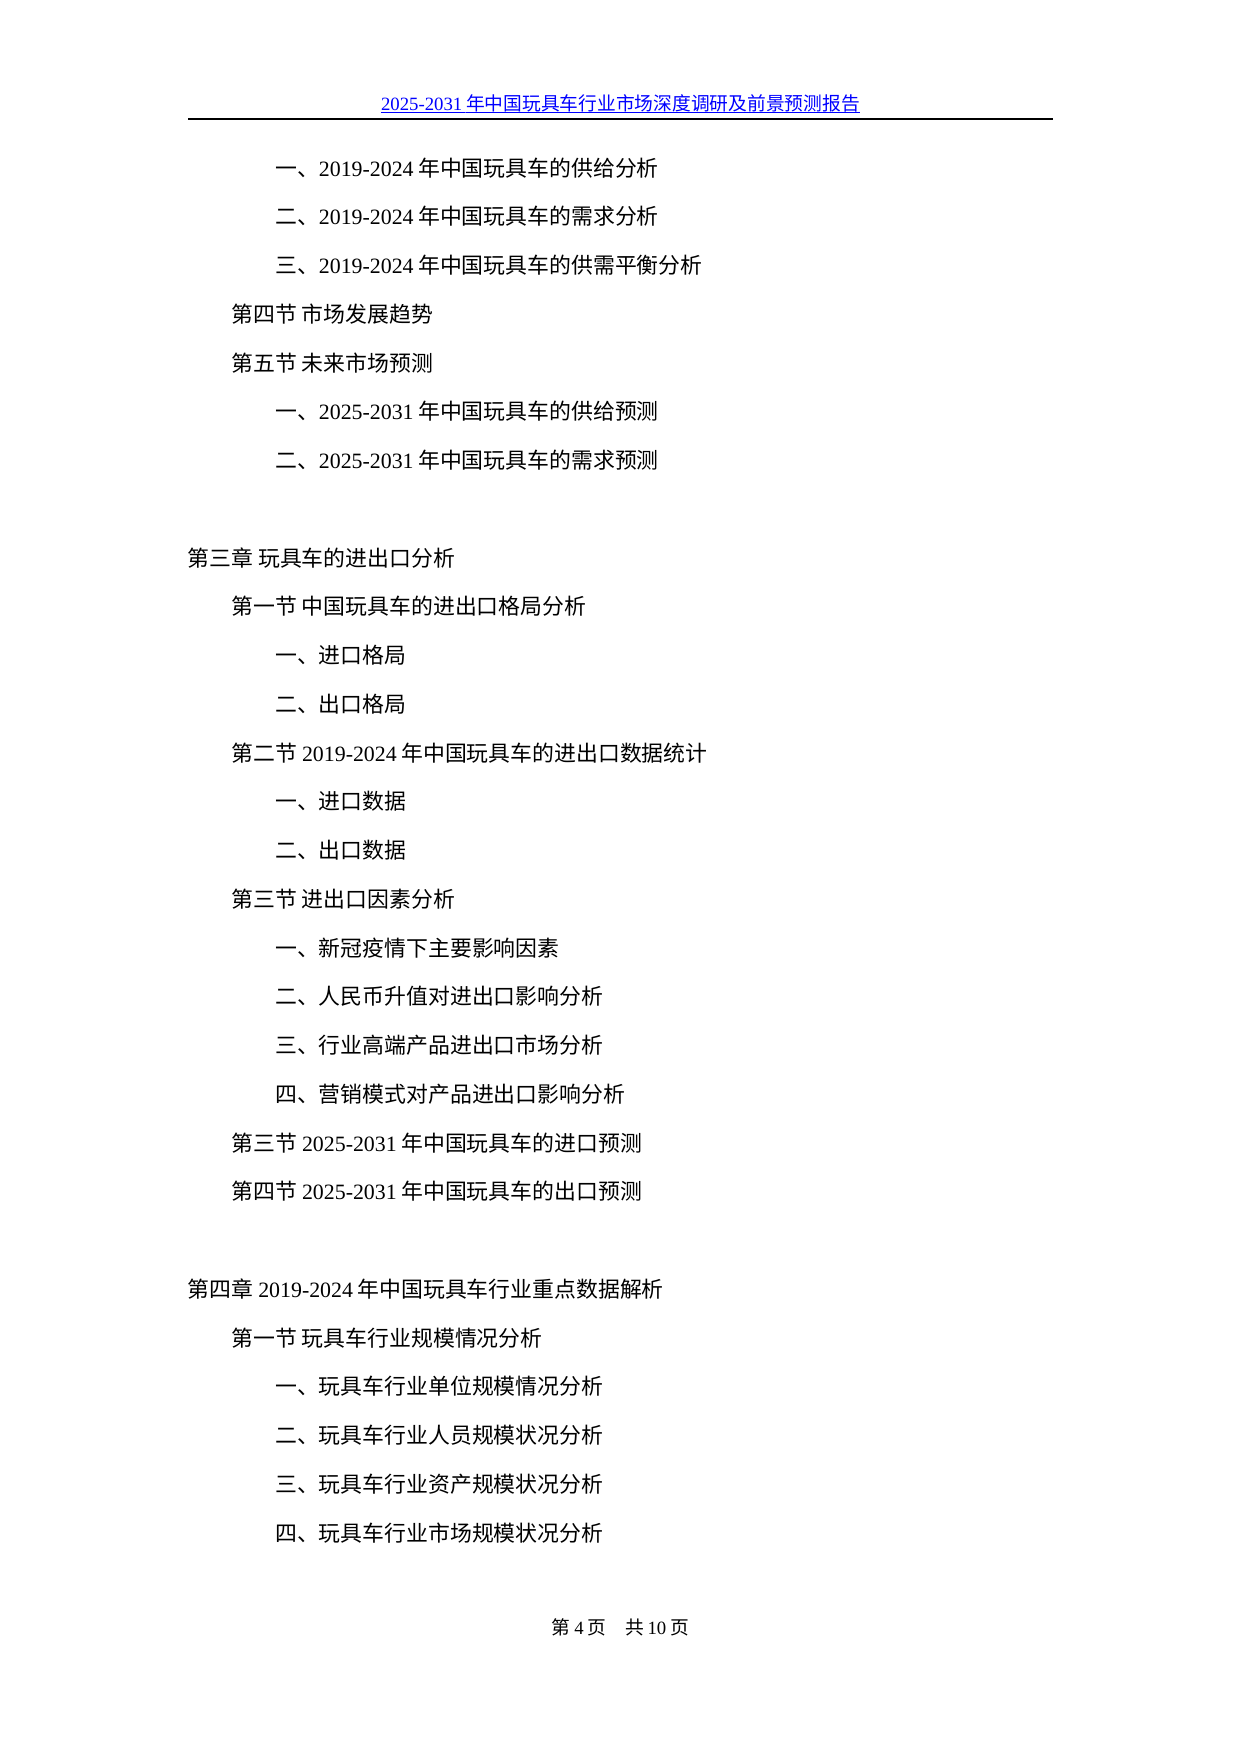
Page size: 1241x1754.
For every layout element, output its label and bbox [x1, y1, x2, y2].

text [187, 150, 1053, 1548]
